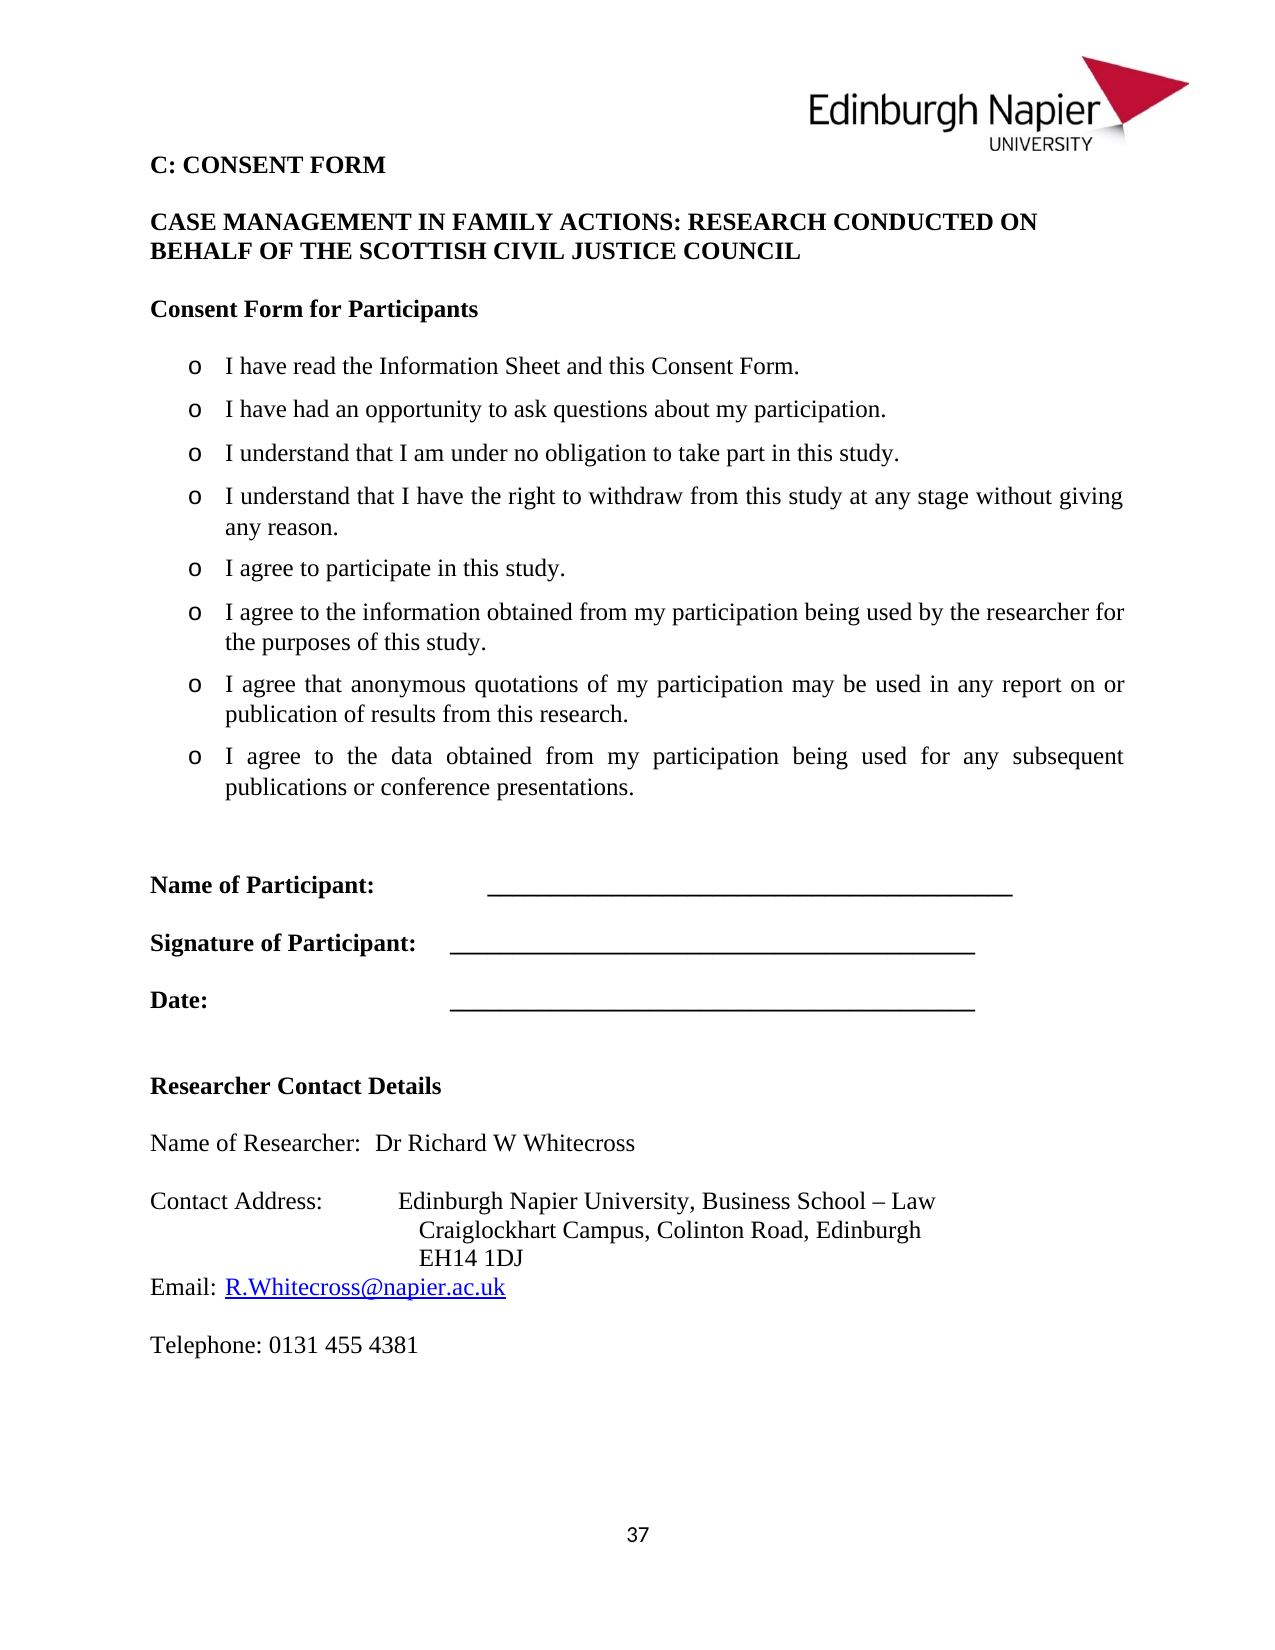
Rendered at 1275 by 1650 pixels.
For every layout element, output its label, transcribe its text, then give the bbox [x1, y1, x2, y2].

text CASE MANAGEMENT IN FAMILY ACTIONS: RESEARCH CONDUCTED ON BEHALF OF THE SCOTTISH CIVIL JUSTICE COUNCIL [150, 207, 1125, 265]
text Date: __________________________________________ [150, 985, 1125, 1013]
list I understand that I am under no obligation to take part in this study. [187, 438, 1125, 469]
list I agree to participate in this study. [187, 553, 1125, 584]
text EH14 1DJ [150, 1243, 1125, 1272]
text Signature of Participant: __________________________________________ [150, 928, 1125, 957]
list I agree to the information obtained from my participation being used by the researcher for the purposes of this study. [187, 597, 1125, 656]
picture [810, 56, 1190, 151]
text Name of Participant: __________________________________________ [150, 870, 1125, 899]
text Craiglockhart Campus, Colinton Road, Edinburgh [150, 1215, 1125, 1243]
list I have had an opportunity to ask questions about my participation. [187, 394, 1125, 425]
text Name of Researcher: Dr Richard W Whitecross [150, 1128, 1125, 1157]
text Consent Form for Participants [150, 294, 1125, 322]
list I have read the Information Sheet and this Consent Form. [187, 351, 1125, 382]
text Telephone: 0131 455 4381 [150, 1330, 1125, 1358]
text Contact Address: Edinburgh Napier University, Business School – Law [150, 1186, 1125, 1215]
list I agree that anonymous quotations of my participation may be used in any report on or publication of results from this research. [187, 669, 1125, 728]
text C: CONSENT FORM [150, 150, 1125, 179]
list I understand that I have the right to withdraw from this study at any stage without giving any reason. [187, 481, 1125, 541]
text Researcher Contact Details [150, 1071, 1125, 1100]
text Email: R.Whitecross@napier.ac.uk [150, 1272, 1125, 1301]
list I agree to the data obtained from my participation being used for any subsequent publications or conference presentations. [187, 741, 1125, 800]
